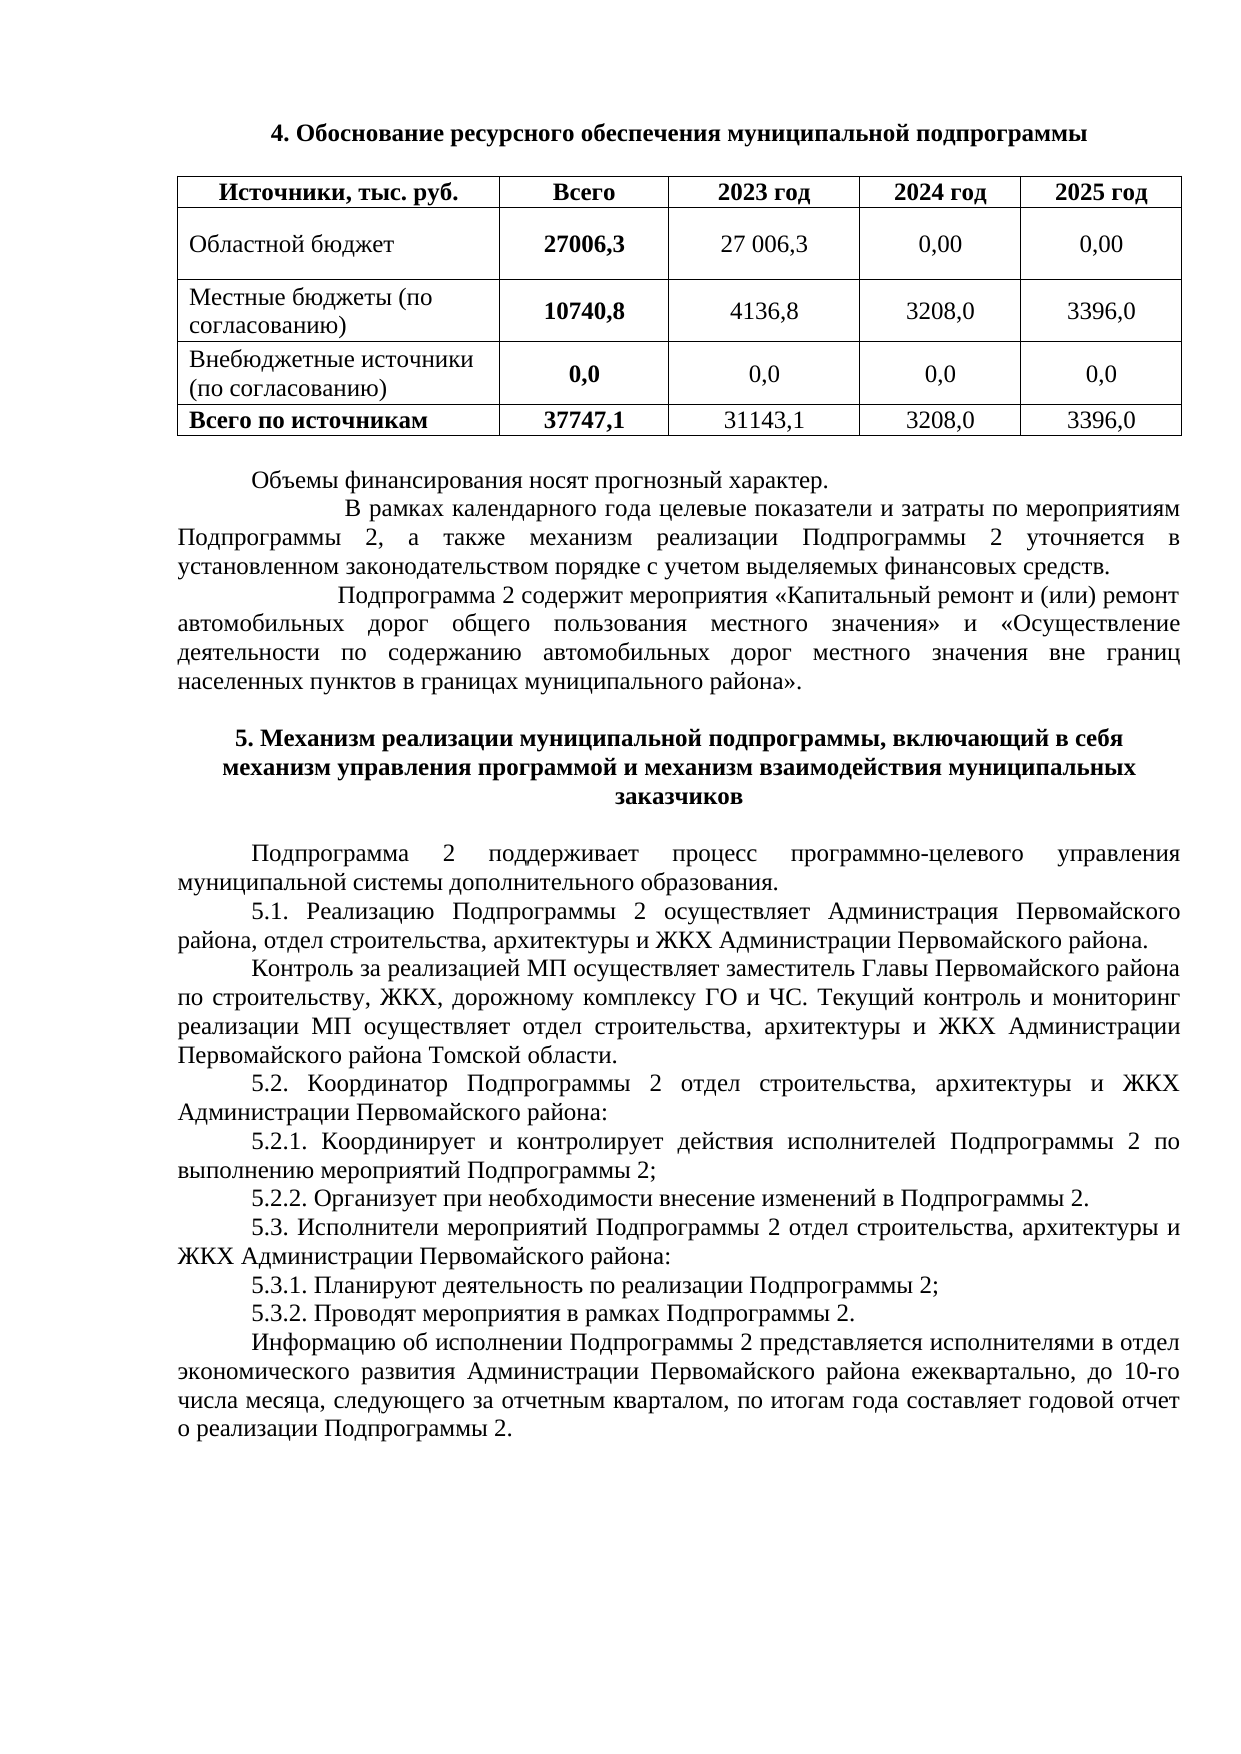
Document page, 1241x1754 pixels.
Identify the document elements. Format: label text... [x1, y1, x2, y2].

text 5. Механизм реализации муниципальной подпрограммы, включающий в себя механизм управления программой и механизм взаимодействия муниципальных заказчиков [177, 723, 1181, 810]
text 5.2.1. Координирует и контролирует действия исполнителей Подпрограммы 2 по выполнению мероприятий Подпрограммы 2; [177, 1126, 1181, 1183]
table_cell 3396,0 [1021, 280, 1181, 341]
table_cell 0,0 [860, 342, 1020, 404]
text Подпрограмма 2 содержит мероприятия «Капитальный ремонт и (или) ремонт автомобильных дорог общего пользования местного значения» и «Осуществление деятельности по содержанию автомобильных дорог местного значения вне границ населенных пунктов в границах муниципального района». [177, 580, 1181, 695]
table_cell 0,00 [860, 208, 1020, 279]
text Информацию об исполнении Подпрограммы 2 представляется исполнителями в отдел экономического развития Администрации Первомайского района ежеквартально, до 10-го числа месяца, следующего за отчетным кварталом, по итогам года составляет годовой отчет о реализации Подпрограммы 2. [177, 1327, 1181, 1442]
table_header 2025 год [1021, 177, 1181, 207]
text Подпрограмма 2 поддерживает процесс программно-целевого управления муниципальной системы дополнительного образования. [177, 838, 1181, 896]
table_cell 37747,1 [500, 405, 668, 435]
table_cell 4136,8 [669, 280, 859, 341]
text 4. Обоснование ресурсного обеспечения муниципальной подпрограммы [177, 118, 1181, 147]
table_cell Местные бюджеты (по согласованию) [178, 280, 499, 341]
table_header 2023 год [669, 177, 859, 207]
table_cell Областной бюджет [178, 208, 499, 279]
table_cell 3396,0 [1021, 405, 1181, 435]
table_cell 27006,3 [500, 208, 668, 279]
table_cell 0,0 [500, 342, 668, 404]
table_cell 0,0 [1021, 342, 1181, 404]
text 5.3.2. Проводят мероприятия в рамках Подпрограммы 2. [177, 1298, 1181, 1327]
table_cell Всего по источникам [178, 405, 499, 435]
text 5.1. Реализацию Подпрограммы 2 осуществляет Администрация Первомайского района, отдел строительства, архитектуры и ЖКХ Администрации Первомайского района. [177, 896, 1181, 953]
text Объемы финансирования носят прогнозный характер. [177, 465, 1181, 493]
table_header Всего [500, 177, 668, 207]
table_cell 0,00 [1021, 208, 1181, 279]
text 5.3. Исполнители мероприятий Подпрограммы 2 отдел строительства, архитектуры и ЖКХ Администрации Первомайского района: [177, 1212, 1181, 1270]
table_header 2024 год [860, 177, 1020, 207]
text 5.3.1. Планируют деятельность по реализации Подпрограммы 2; [177, 1270, 1181, 1298]
table_cell 3208,0 [860, 280, 1020, 341]
table_cell 0,0 [669, 342, 859, 404]
table_cell 3208,0 [860, 405, 1020, 435]
text 5.2. Координатор Подпрограммы 2 отдел строительства, архитектуры и ЖКХ Администрации Первомайского района: [177, 1068, 1181, 1126]
text В рамках календарного года целевые показатели и затраты по мероприятиям Подпрограммы 2, а также механизм реализации Подпрограммы 2 уточняется в установленном законодательством порядке с учетом выделяемых финансовых средств. [177, 493, 1181, 580]
table_cell 31143,1 [669, 405, 859, 435]
table_cell 27 006,3 [669, 208, 859, 279]
text Контроль за реализацией МП осуществляет заместитель Главы Первомайского района по строительству, ЖКХ, дорожному комплексу ГО и ЧС. Текущий контроль и мониторинг реализации МП осуществляет отдел строительства, архитектуры и ЖКХ Администрации Первомайского района Томской области. [177, 953, 1181, 1068]
table_cell Внебюджетные источники (по согласованию) [178, 342, 499, 404]
text 5.2.2. Организует при необходимости внесение изменений в Подпрограммы 2. [177, 1183, 1181, 1212]
table_header Источники, тыс. руб. [178, 177, 499, 207]
table_cell 10740,8 [500, 280, 668, 341]
